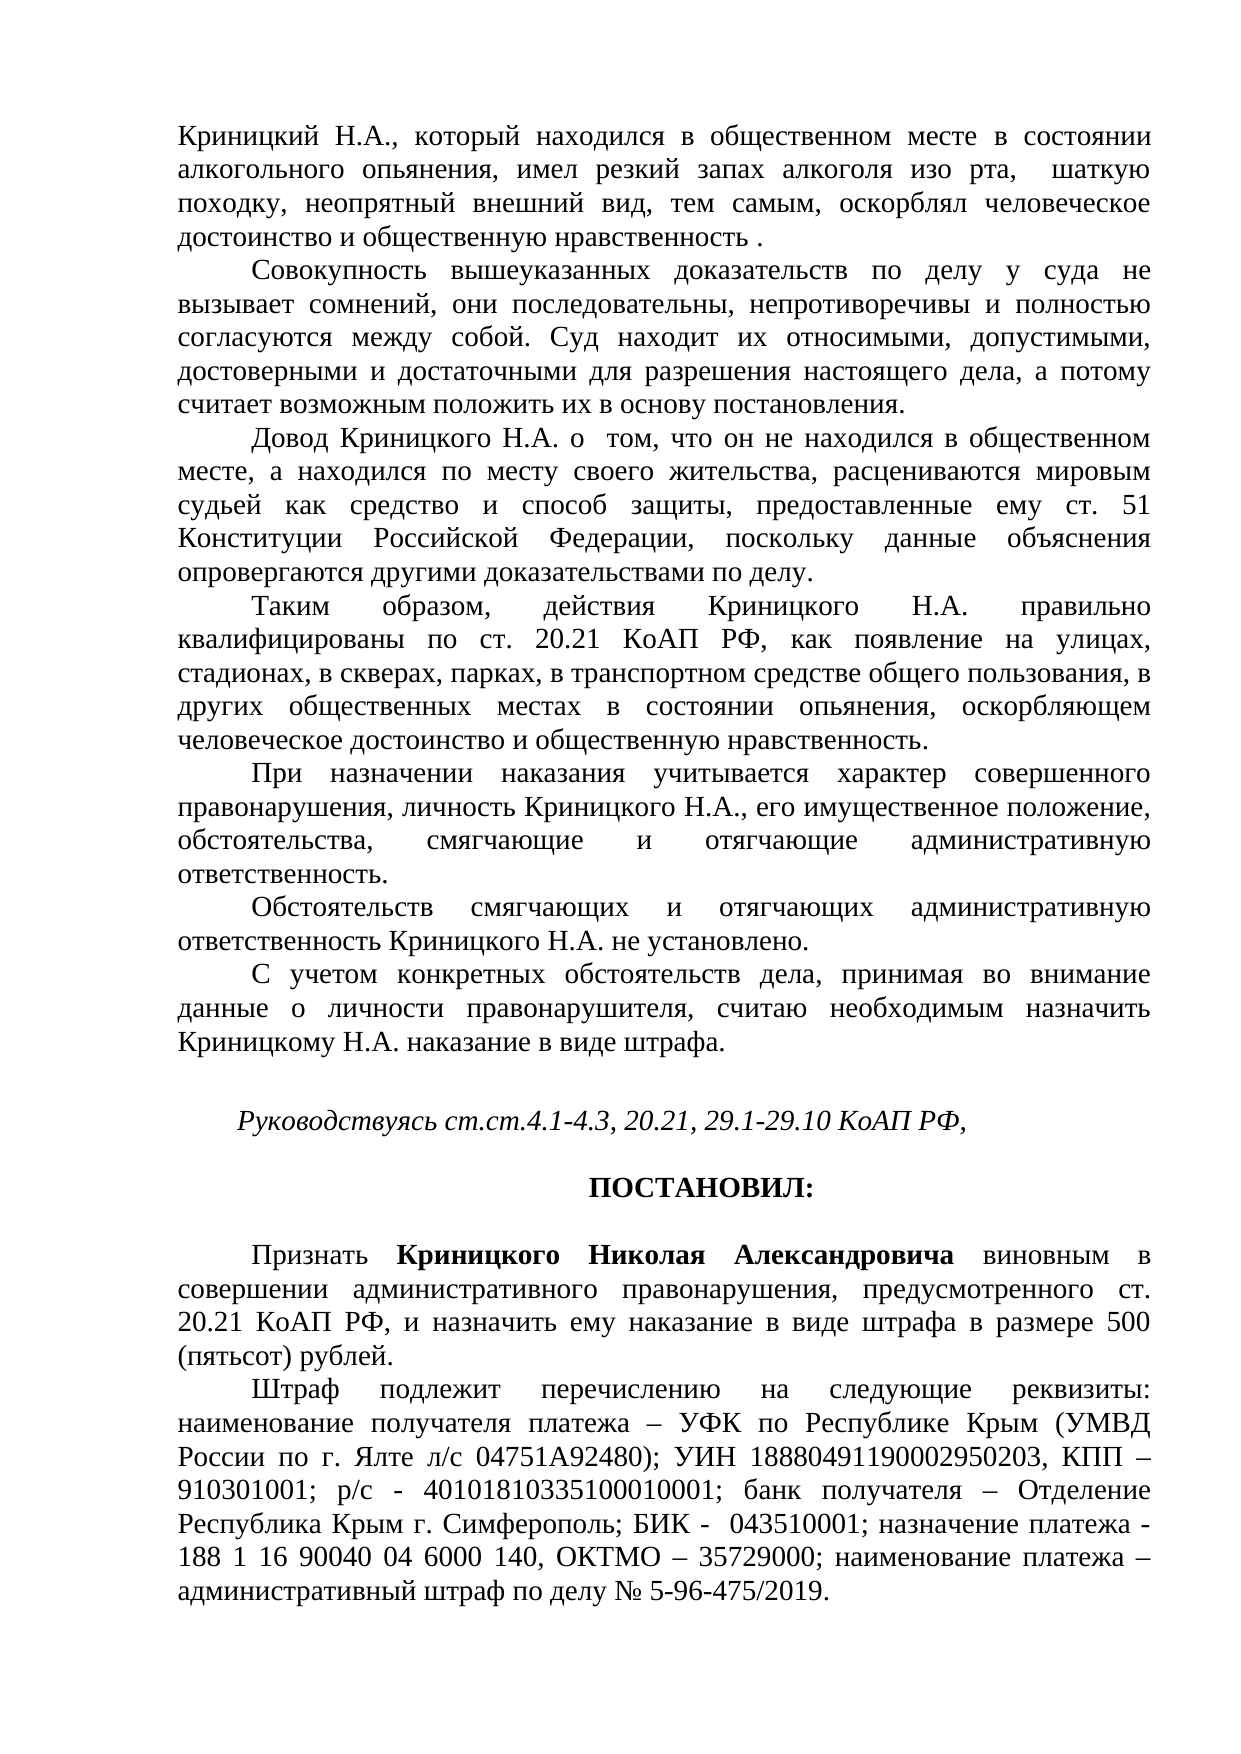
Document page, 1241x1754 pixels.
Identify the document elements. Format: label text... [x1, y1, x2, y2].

text С учетом конкретных обстоятельств дела, принимая во внимание данные о личности правонарушителя, считаю необходимым назначить Криницкому Н.А. наказание в виде штрафа. [177, 957, 1152, 1057]
text ПОСТАНОВИЛ: [177, 1170, 1152, 1204]
text Штраф подлежит перечислению на следующие реквизиты: наименование получателя платежа – УФК по Республике Крым (УМВД России по г. Ялте л/с 04751А92480); УИН 18880491190002950203, КПП – 910301001; р/с - 40101810335100010001; банк получателя – Отделение Республика Крым г. Симферополь; БИК - 043510001; назначение платежа - 188 1 16 90040 04 6000 140, ОКТМО – 35729000; наименование платежа – административный штраф по делу № 5-96-475/2019. [177, 1372, 1152, 1606]
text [177, 118, 1152, 252]
text Обстоятельств смягчающих и отягчающих административную ответственность Криницкого Н.А. не установлено. [177, 889, 1152, 957]
text Признать Криницкого Николая Александровича виновным в совершении административного правонарушения, предусмотренного ст. 20.21 КоАП РФ, и назначить ему наказание в виде штрафа в размере 500 (пятьсот) рублей. [177, 1237, 1152, 1372]
text Совокупность вышеуказанных доказательств по делу у суда не вызывает сомнений, они последовательны, непротиворечивы и полностью согласуются между собой. Суд находит их относимыми, допустимыми, достоверными и достаточными для разрешения настоящего дела, а потому считает возможным положить их в основу постановления. Довод Криницкого Н.А. о том, что он не находился в общественном месте, а находился по месту своего жительства, расцениваются мировым судьей как средство и способ защиты, предоставленные ему ст. 51 Конституции Российской Федерации, поскольку данные объяснения опровергаются другими доказательствами по делу. [177, 252, 1152, 588]
text Руководствуясь ст.ст.4.1-4.3, 20.21, 29.1-29.10 КоАП РФ, [177, 1103, 1152, 1137]
text Таким образом, действия Криницкого Н.А. правильно квалифицированы по ст. 20.21 КоАП РФ, как появление на улицах, стадионах, в скверах, парках, в транспортном средстве общего пользования, в других общественных местах в состоянии опьянения, оскорбляющем человеческое достоинство и общественную нравственность. [177, 588, 1152, 755]
text При назначении наказания учитывается характер совершенного правонарушения, личность Криницкого Н.А., его имущественное положение, обстоятельства, смягчающие и отягчающие административную ответственность. [177, 755, 1152, 889]
